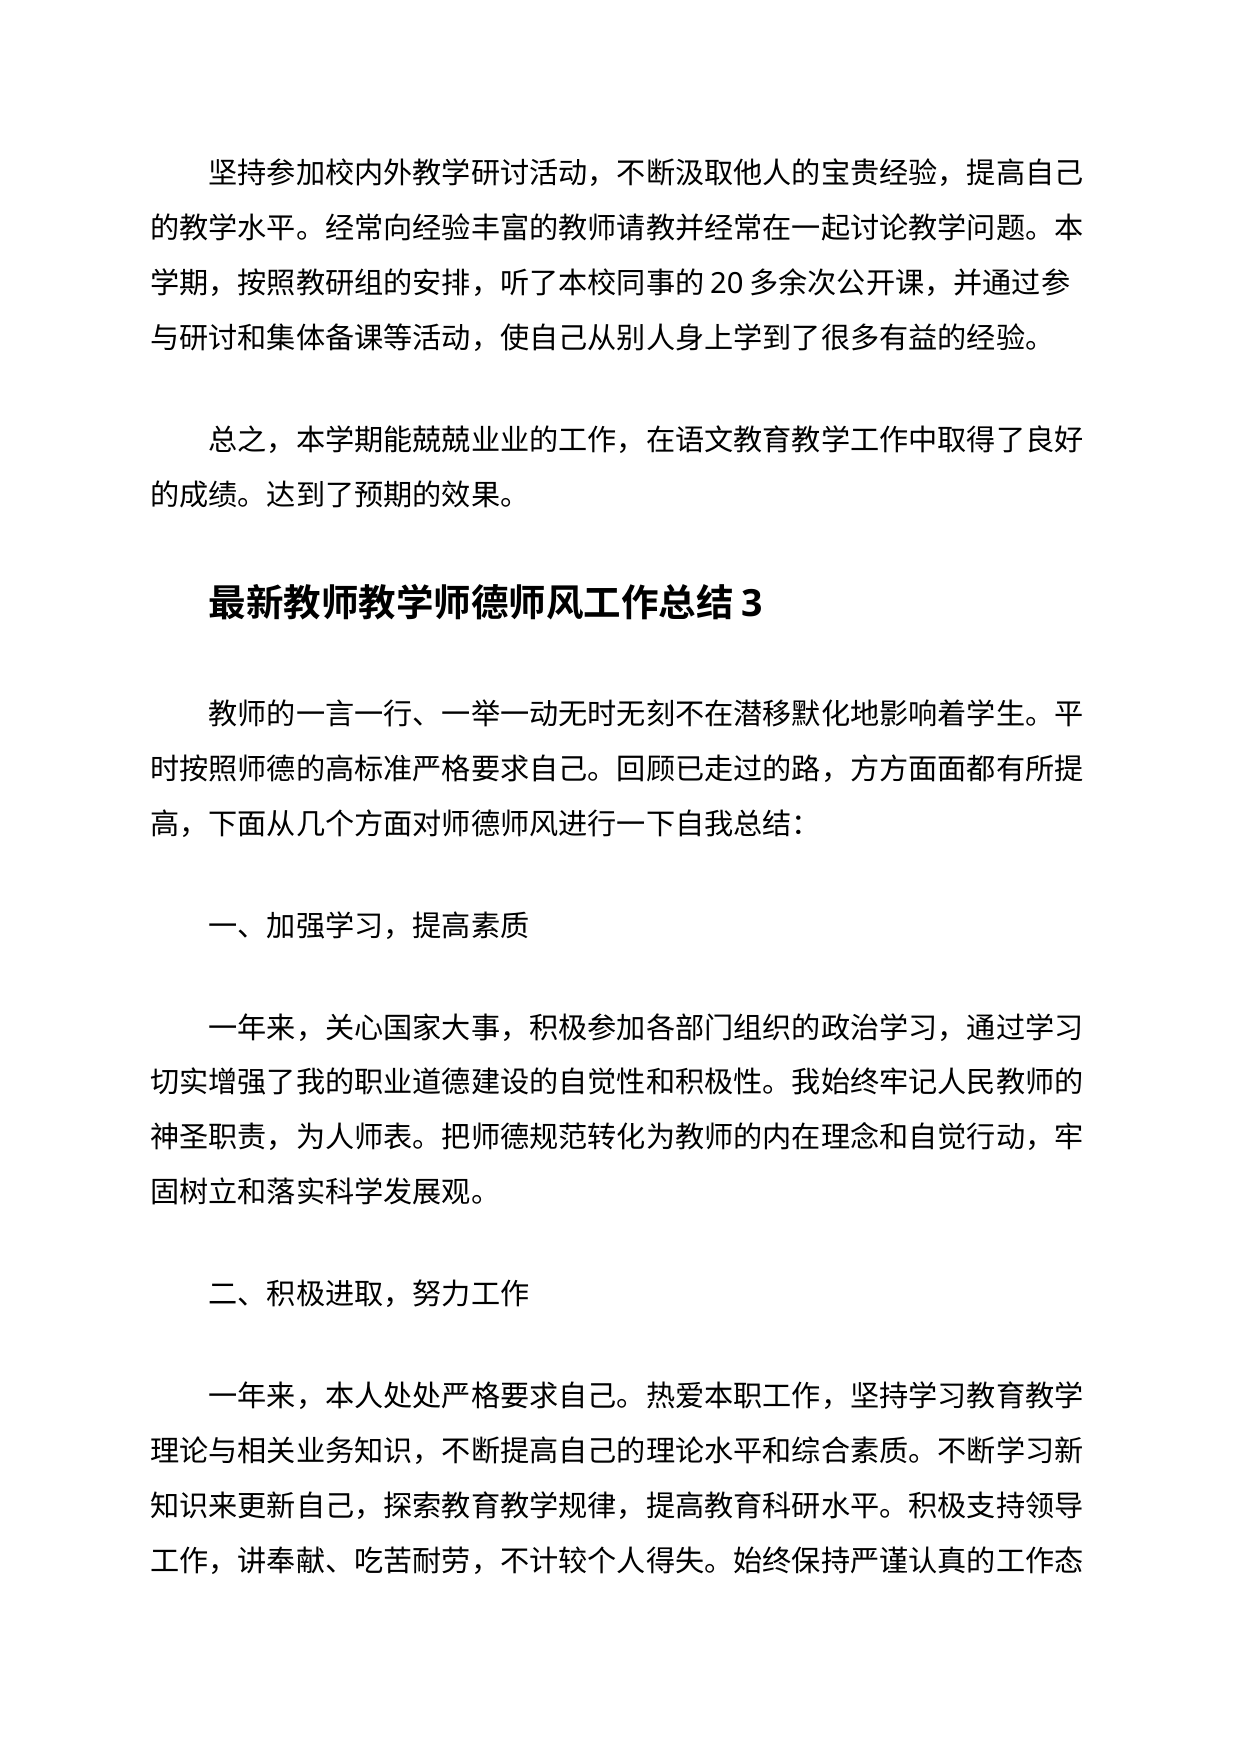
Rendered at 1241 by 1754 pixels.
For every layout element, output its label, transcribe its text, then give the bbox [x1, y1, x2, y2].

text 一、加强学习，提高素质 [150, 902, 1090, 945]
text 二、积极进取，努力工作 [150, 1271, 1090, 1313]
text 一年来，关心国家大事，积极参加各部门组织的政治学习，通过学习切实增强了我的职业道德建设的自觉性和积极性。我始终牢记人民教师的神圣职责，为人师表。把师德规范转化为教师的内在理念和自觉行动，牢固树立和落实科学发展观。 [150, 1004, 1090, 1211]
text 总之，本学期能兢兢业业的工作，在语文教育教学工作中取得了良好的成绩。达到了预期的效果。 [150, 417, 1090, 514]
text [150, 1372, 1090, 1579]
text 坚持参加校内外教学研讨活动，不断汲取他人的宝贵经验，提高自己的教学水平。经常向经验丰富的教师请教并经常在一起讨论教学问题。本学期，按照教研组的安排，听了本校同事的20多余次公开课，并通过参与研讨和集体备课等活动，使自己从别人身上学到了很多有益的经验。 [150, 150, 1090, 357]
text 最新教师教学师德师风工作总结3 [150, 573, 1090, 628]
text 教师的一言一行、一举一动无时无刻不在潜移默化地影响着学生。平时按照师德的高标准严格要求自己。回顾已走过的路，方方面面都有所提高，下面从几个方面对师德师风进行一下自我总结： [150, 691, 1090, 843]
